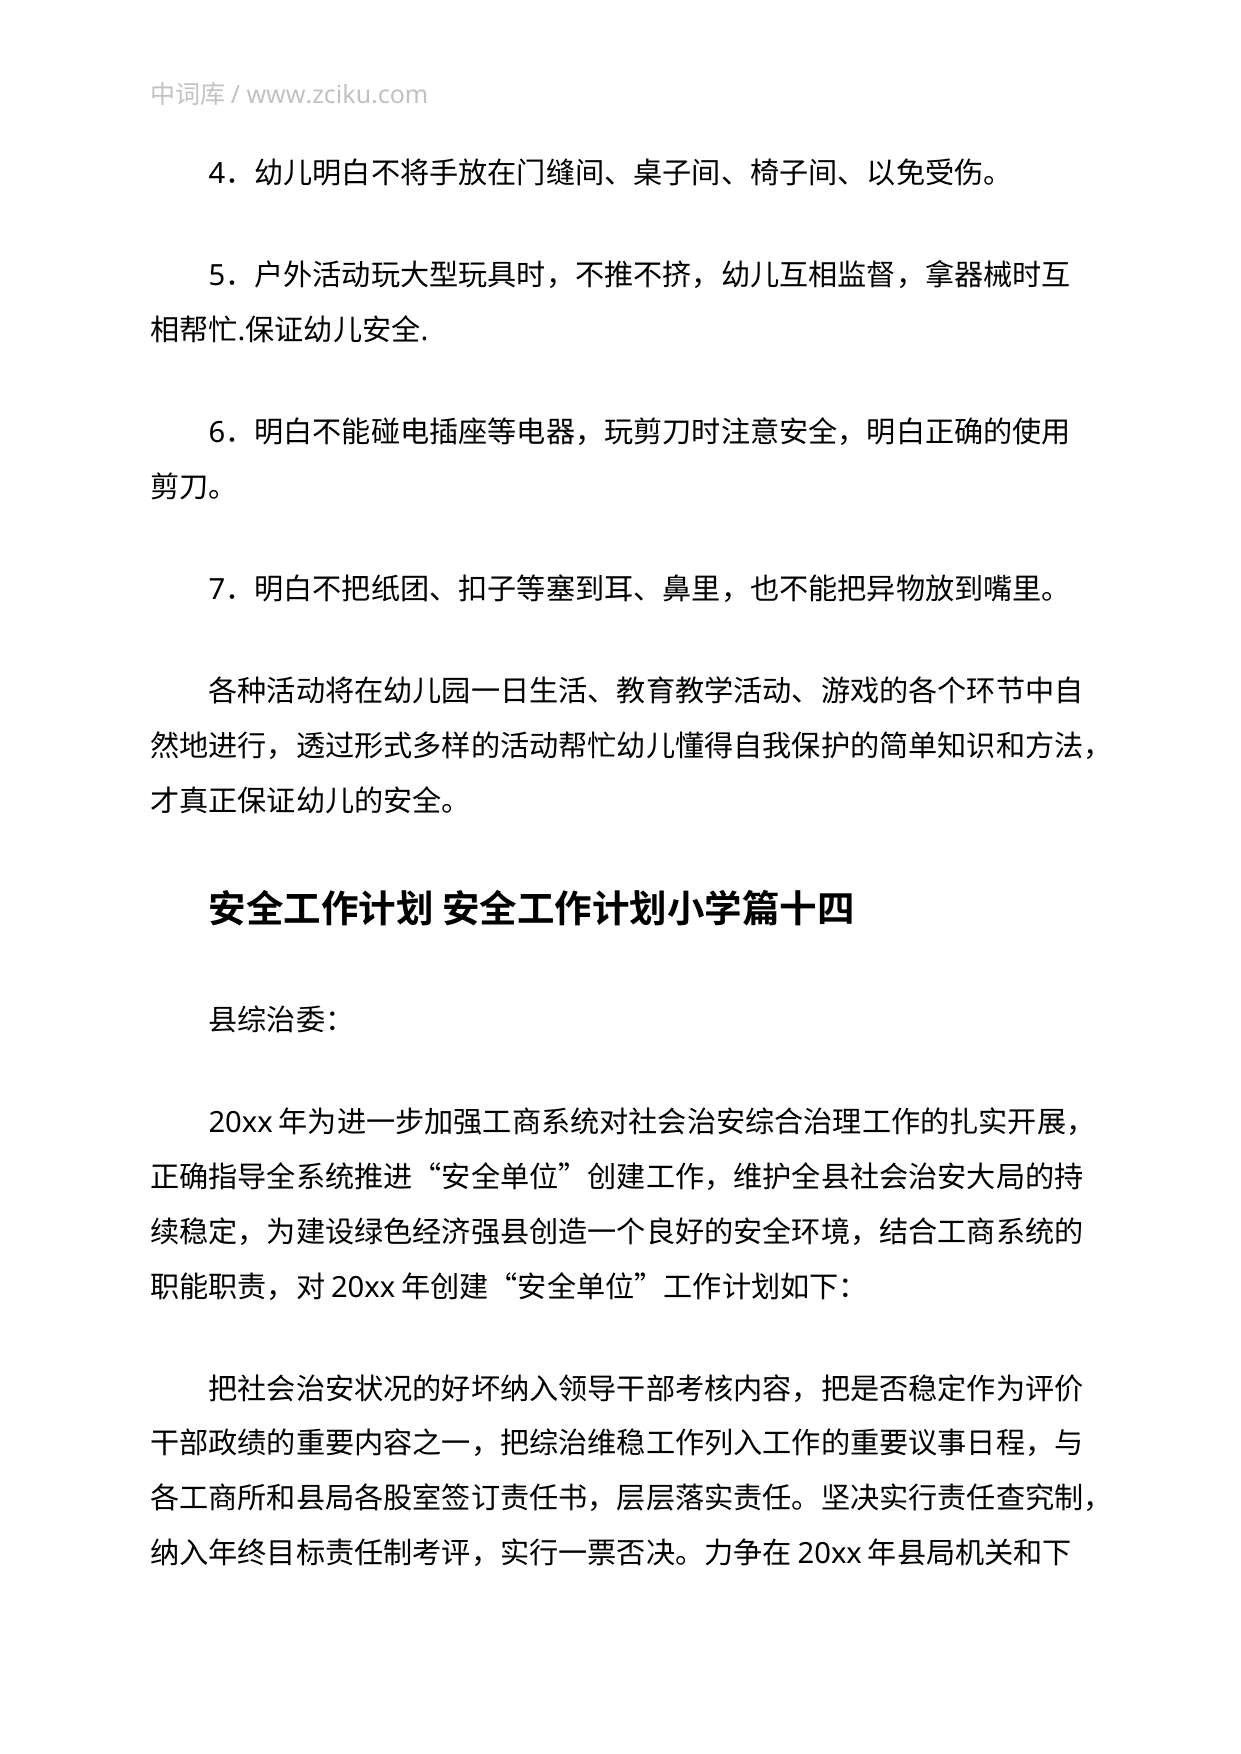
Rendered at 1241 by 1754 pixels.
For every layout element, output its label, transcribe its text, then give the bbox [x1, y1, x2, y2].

text 7．明白不把纸团、扣子等塞到耳、鼻里，也不能把异物放到嘴里。 [150, 566, 1090, 608]
text 安全工作计划 安全工作计划小学篇十四 [150, 879, 1090, 933]
text 5．户外活动玩大型玩具时，不推不挤，幼儿互相监督，拿器械时互相帮忙.保证幼儿安全. [150, 252, 1090, 349]
text 4．幼儿明白不将手放在门缝间、桌子间、椅子间、以免受伤。 [150, 150, 1090, 192]
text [150, 1365, 1090, 1572]
text 县综治委： [150, 997, 1090, 1039]
text 20xx年为进一步加强工商系统对社会治安综合治理工作的扎实开展，正确指导全系统推进“安全单位”创建工作，维护全县社会治安大局的持续稳定，为建设绿色经济强县创造一个良好的安全环境，结合工商系统的职能职责，对20xx年创建“安全单位”工作计划如下： [150, 1098, 1090, 1306]
text 6．明白不能碰电插座等电器，玩剪刀时注意安全，明白正确的使用剪刀。 [150, 409, 1090, 506]
text 各种活动将在幼儿园一日生活、教育教学活动、游戏的各个环节中自然地进行，透过形式多样的活动帮忙幼儿懂得自我保护的简单知识和方法，才真正保证幼儿的安全。 [150, 668, 1090, 820]
